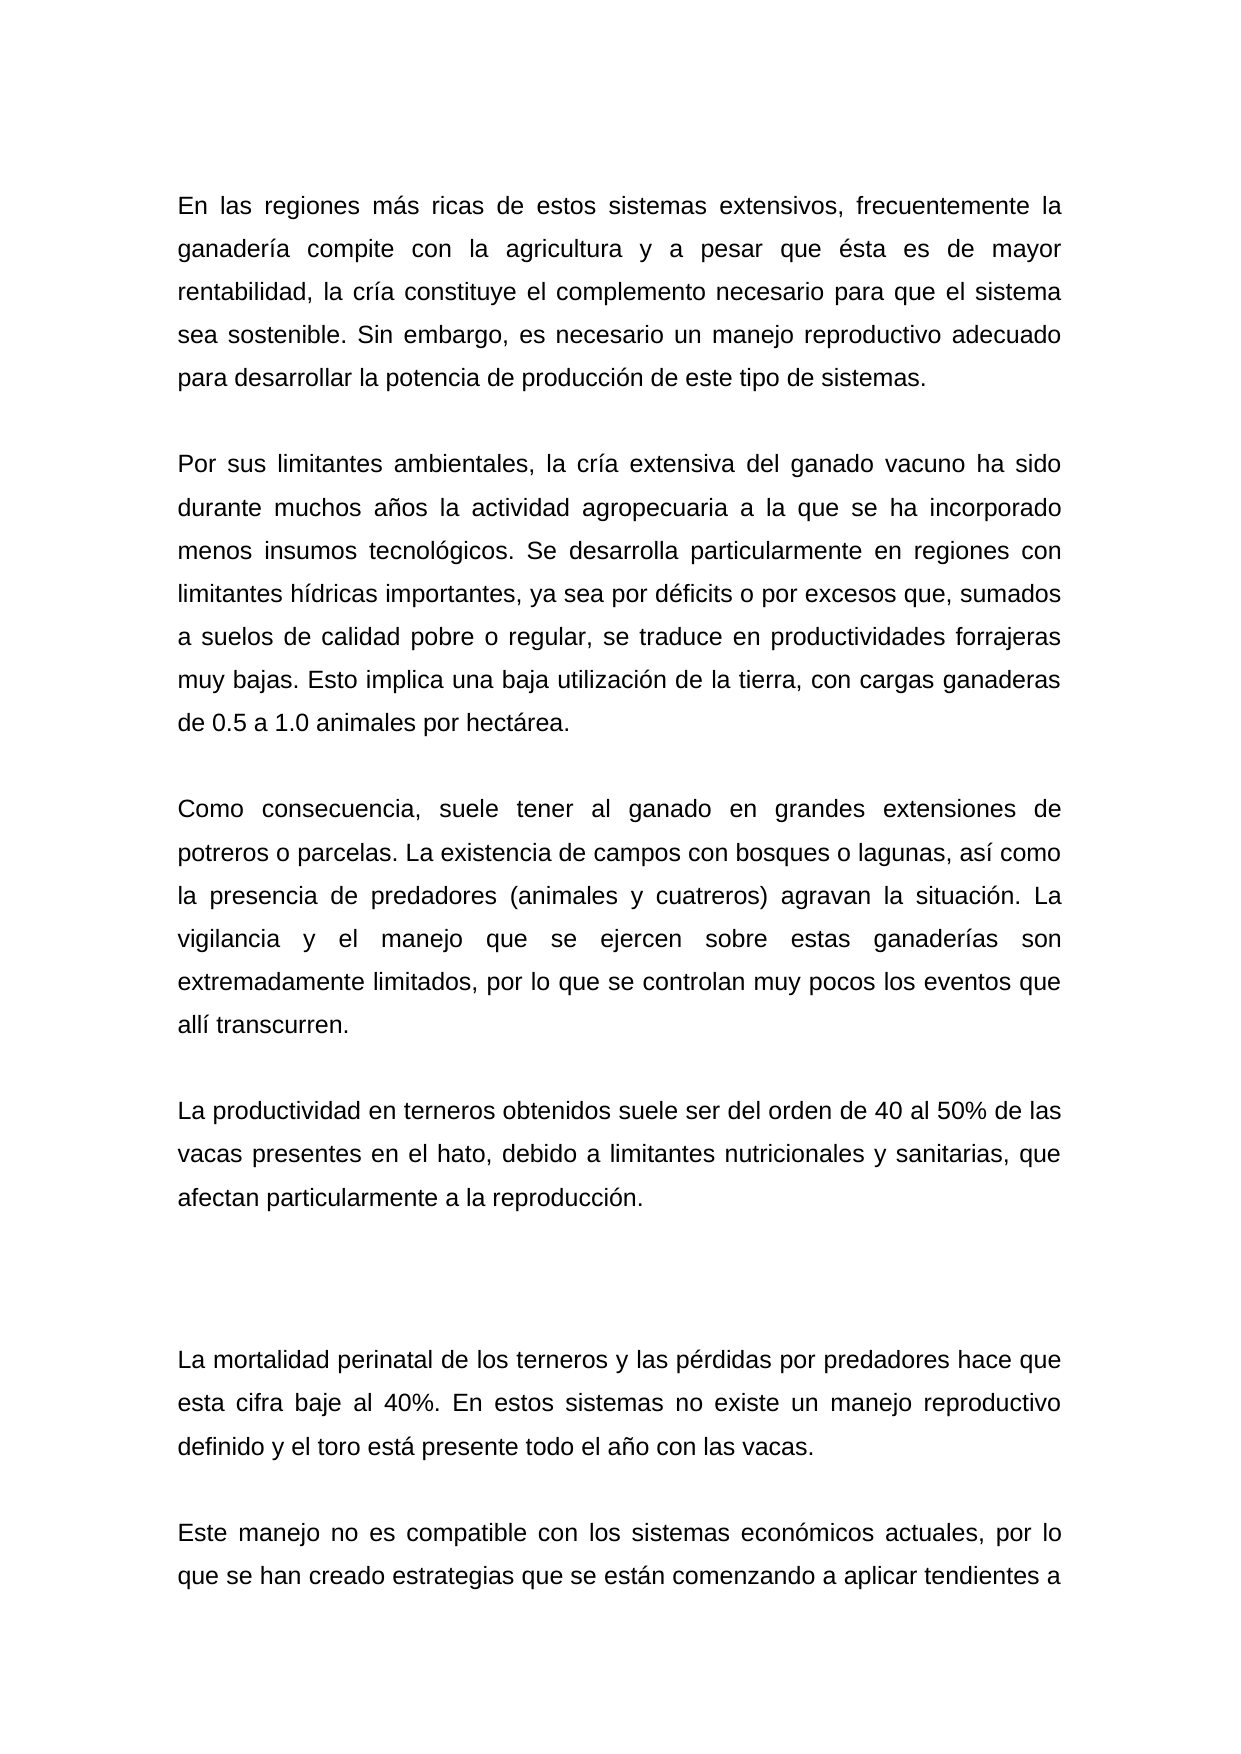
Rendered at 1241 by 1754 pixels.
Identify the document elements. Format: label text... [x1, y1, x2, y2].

text Por sus limitantes ambientales, la cría extensiva del ganado vacuno ha sido durante muchos años la actividad agropecuaria a la que se ha incorporado menos insumos tecnológicos. Se desarrolla particularmente en regiones con limitantes hídricas importantes, ya sea por déficits o por excesos que, sumados a suelos de calidad pobre o regular, se traduce en productividades forrajeras muy bajas. Esto implica una baja utilización de la tierra, con cargas ganaderas de 0.5 a 1.0 animales por hectárea. [177, 449, 1063, 737]
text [177, 1518, 1063, 1590]
text Como consecuencia, suele tener al ganado en grandes extensiones de potreros o parcelas. La existencia de campos con bosques o lagunas, así como la presencia de predadores (animales y cuatreros) agravan la situación. La vigilancia y el manejo que se ejercen sobre estas ganaderías son extremadamente limitados, por lo que se controlan muy pocos los eventos que allí transcurren. [177, 794, 1063, 1039]
text La mortalidad perinatal de los terneros y las pérdidas por predadores hace que esta cifra baje al 40%. En estos sistemas no existe un manejo reproductivo definido y el toro está presente todo el año con las vacas. [177, 1345, 1063, 1460]
text En las regiones más ricas de estos sistemas extensivos, frecuentemente la ganadería compite con la agricultura y a pesar que ésta es de mayor rentabilidad, la cría constituye el complemento necesario para que el sistema sea sostenible. Sin embargo, es necesario un manejo reproductivo adecuado para desarrollar la potencia de producción de este tipo de sistemas. [177, 191, 1063, 392]
text La productividad en terneros obtenidos suele ser del orden de 40 al 50% de las vacas presentes en el hato, debido a limitantes nutricionales y sanitarias, que afectan particularmente a la reproducción. [177, 1096, 1063, 1211]
